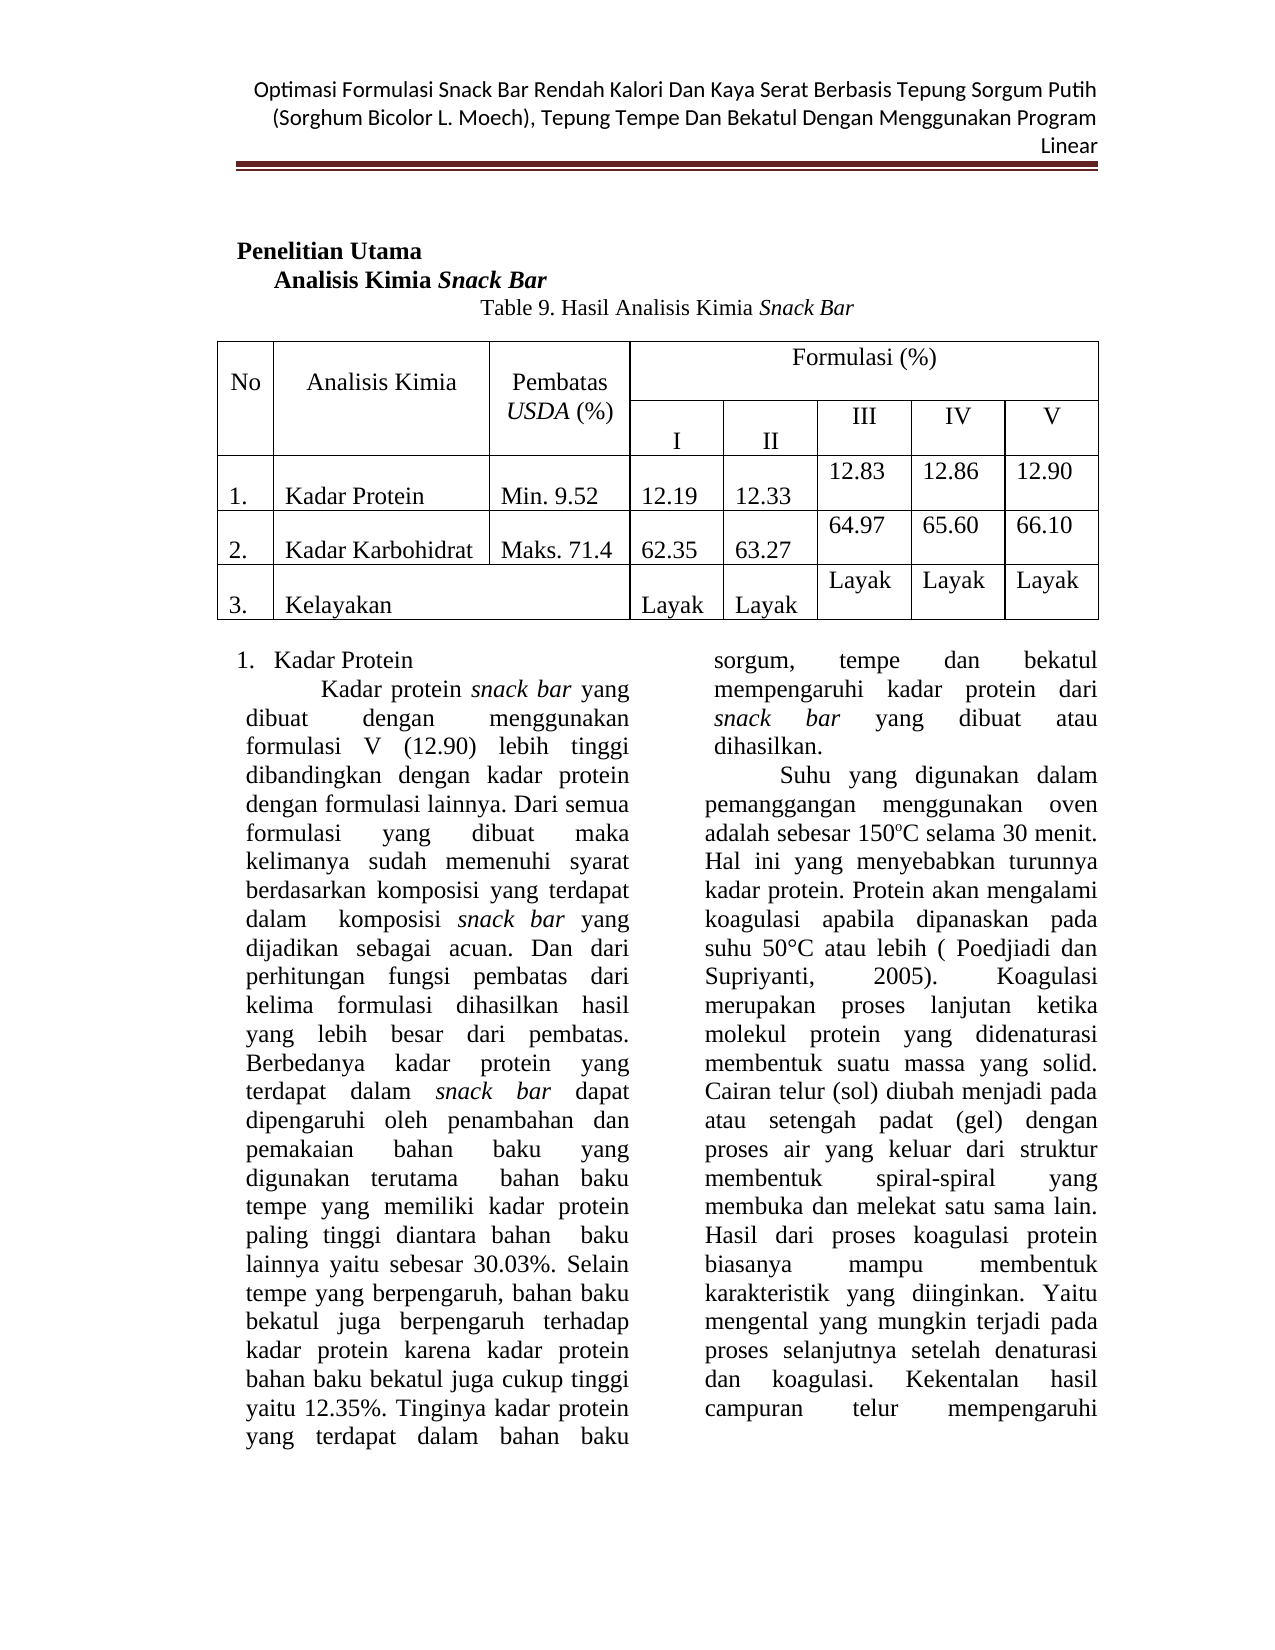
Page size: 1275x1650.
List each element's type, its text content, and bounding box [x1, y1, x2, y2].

table_cell I [631, 401, 723, 455]
table_cell 66.10 [1006, 511, 1098, 564]
table_cell 63.27 [724, 511, 817, 564]
subtitle Penelitian Utama [237, 236, 1098, 265]
table_cell 65.60 [912, 511, 1004, 564]
table_cell IV [912, 401, 1004, 455]
table_header Analisis Kimia [274, 342, 489, 455]
table_cell 3. [218, 565, 273, 619]
list Kadar protein snack bar yang dibuat dengan menggunakan formulasi V (12.90) lebih tinggi dibandingkan dengan kadar protein dengan formulasi lainnya. Dari semua formulasi yang dibuat maka kelimanya sudah memenuhi syarat berdasarkan komposisi yang terdapat dalam komposisi snack bar yang dijadikan sebagai acuan. Dan dari perhitungan fungsi pembatas dari kelima formulasi dihasilkan hasil yang lebih besar dari pembatas. Berbedanya kadar protein yang terdapat dalam snack bar dapat dipengaruhi oleh penambahan dan pemakaian bahan baku yang digunakan terutama bahan baku tempe yang memiliki kadar protein paling tinggi diantara bahan baku lainnya yaitu sebesar 30.03%. Selain tempe yang berpengaruh, bahan baku bekatul juga berpengaruh terhadap kadar protein karena kadar protein bahan baku bekatul juga cukup tinggi yaitu 12.35%. Tinginya kadar protein yang terdapat dalam bahan baku sorgum, tempe dan bekatul mempengaruhi kadar protein dari snack bar yang dibuat atau dihasilkan. [246, 674, 629, 1450]
table_cell Layak [1006, 565, 1098, 619]
table_cell 12.33 [724, 456, 817, 509]
table_header No [218, 342, 273, 455]
table_cell 12.86 [912, 456, 1004, 509]
table_cell Layak [631, 565, 723, 619]
subtitle Analisis Kimia Snack Bar [274, 265, 1098, 294]
table_cell 62.35 [631, 511, 723, 564]
table_cell Kadar Protein [274, 456, 489, 509]
table_cell 12.90 [1006, 456, 1098, 509]
table_cell V [1006, 401, 1098, 455]
table_cell III [818, 401, 911, 455]
table_cell Layak [818, 565, 911, 619]
table_cell 64.97 [818, 511, 911, 564]
table_cell Maks. 71.4 [490, 511, 629, 564]
table_cell 12.19 [631, 456, 723, 509]
list Kadar Protein [236, 645, 629, 674]
table_cell Kadar Karbohidrat [274, 511, 489, 564]
table_cell Layak [724, 565, 817, 619]
table_header Pembatas USDA (%) [490, 342, 629, 455]
text Table 9. Hasil Analisis Kimia Snack Bar [236, 294, 1098, 320]
table_cell Kelayakan [274, 565, 629, 619]
table_cell Layak [912, 565, 1004, 619]
table_cell 1. [218, 456, 273, 509]
table_cell 2. [218, 511, 273, 564]
table_cell 12.83 [818, 456, 911, 509]
table_header Formulasi (%) [631, 342, 1098, 400]
table_cell II [724, 401, 817, 455]
table_cell Min. 9.52 [490, 456, 629, 509]
